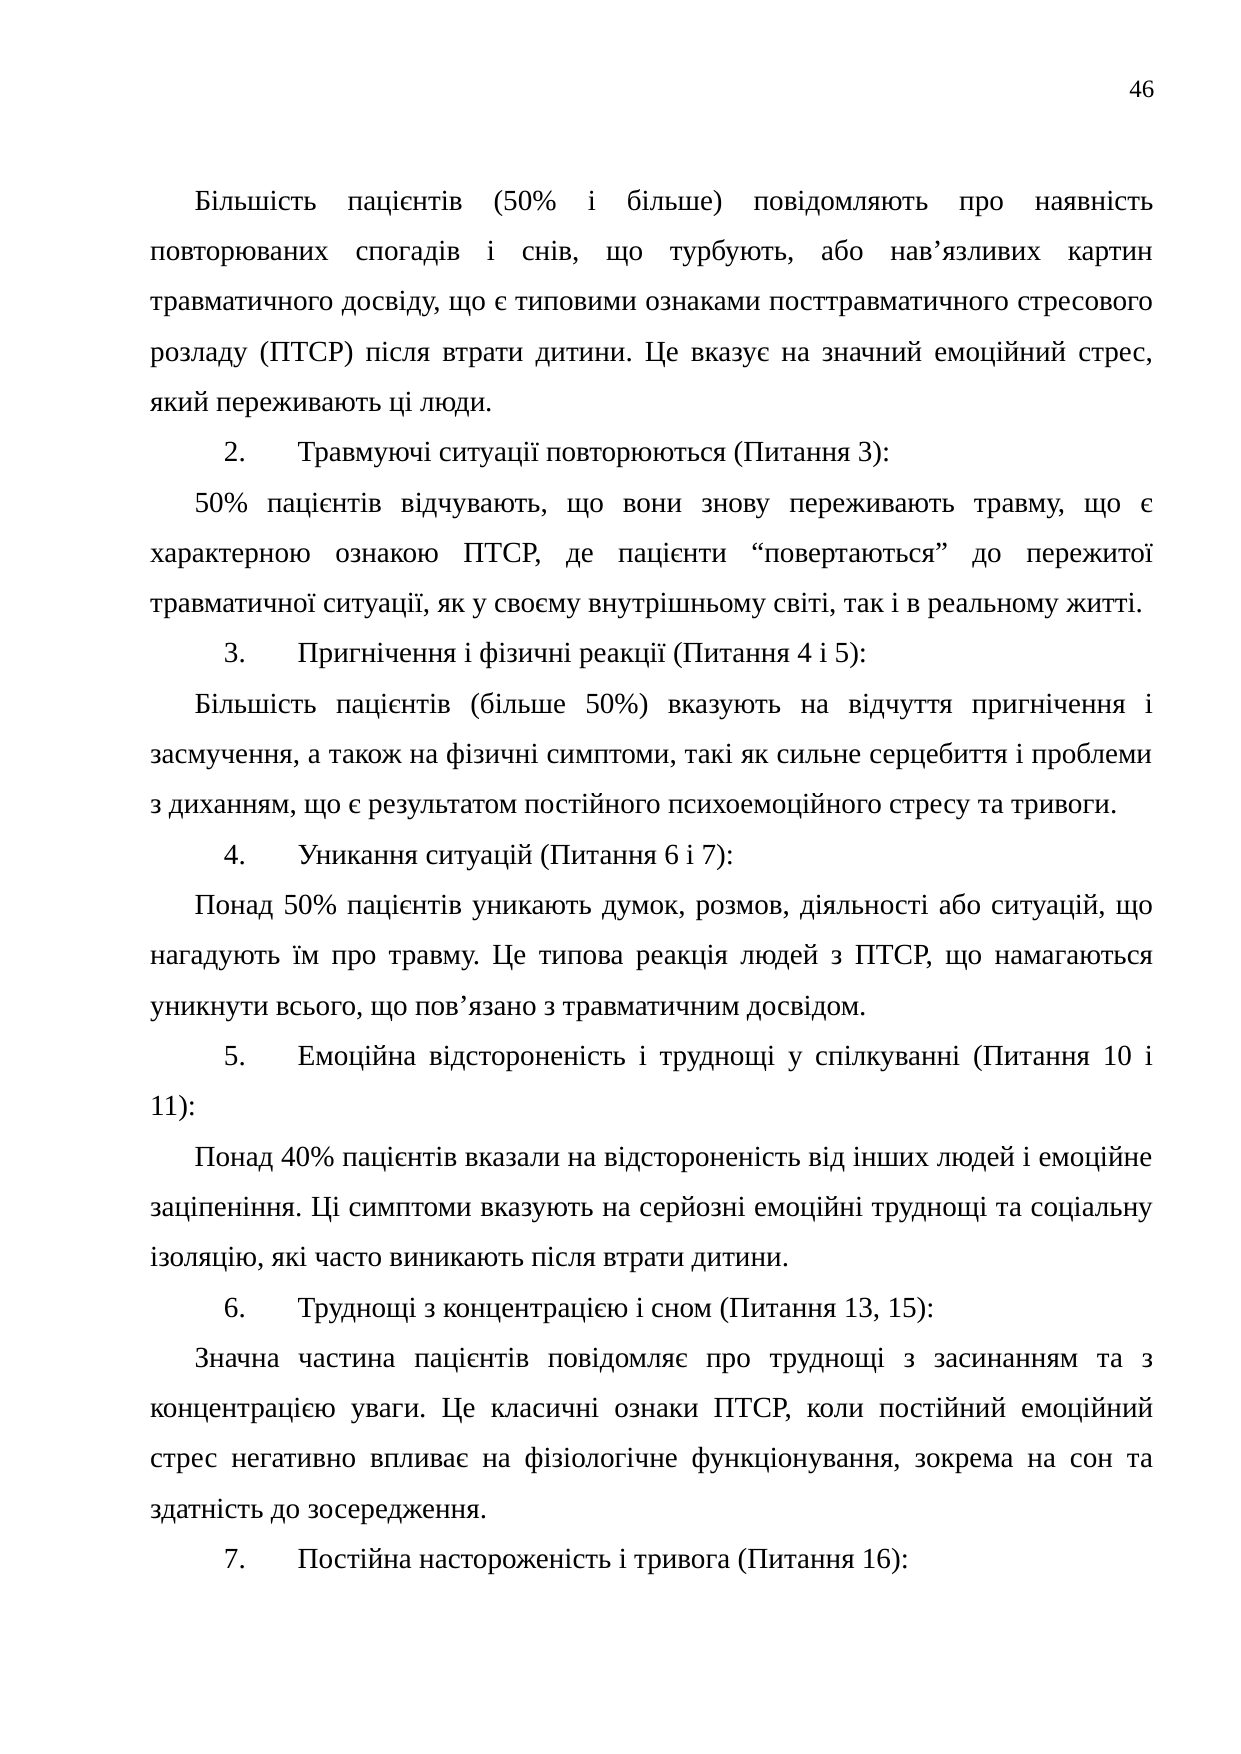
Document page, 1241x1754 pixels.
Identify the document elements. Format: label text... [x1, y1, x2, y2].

text Понад 40% пацієнтів вказали на відстороненість від інших людей і емоційне заціпеніння. Ці симптоми вказують на серйозні емоційні труднощі та соціальну ізоляцію, які часто виникають після втрати дитини. [150, 1139, 1154, 1273]
text 4. Уникання ситуацій (Питання 6 і 7): [150, 837, 1154, 870]
text Більшість пацієнтів (50% і більше) повідомляють про наявність повторюваних спогадів і снів, що турбують, або нав’язливих картин травматичного досвіду, що є типовими ознаками посттравматичного стресового розладу (ПТСР) після втрати дитини. Це вказує на значний емоційний стрес, який переживають ці люди. [150, 183, 1154, 418]
text Значна частина пацієнтів повідомляє про труднощі з засинанням та з концентрацією уваги. Це класичні ознаки ПТСР, коли постійний емоційний стрес негативно впливає на фізіологічне функціонування, зокрема на сон та здатність до зосередження. [150, 1340, 1154, 1524]
text 3. Пригнічення і фізичні реакції (Питання 4 і 5): [150, 636, 1154, 669]
text Більшість пацієнтів (більше 50%) вказують на відчуття пригнічення і засмучення, а також на фізичні симптоми, такі як сильне серцебиття і проблеми з диханням, що є результатом постійного психоемоційного стресу та тривоги. [150, 686, 1154, 820]
text 5. Емоційна відстороненість і труднощі у спілкуванні (Питання 10 і 11): [150, 1038, 1154, 1122]
text 7. Постійна настороженість і тривога (Питання 16): [150, 1541, 1154, 1575]
text 6. Труднощі з концентрацією і сном (Питання 13, 15): [150, 1290, 1154, 1323]
text 50% пацієнтів відчувають, що вони знову переживають травму, що є характерною ознакою ПТСР, де пацієнти “повертаються” до пережитої травматичної ситуації, як у своєму внутрішньому світі, так і в реальному житті. [150, 485, 1154, 619]
text Понад 50% пацієнтів уникають думок, розмов, діяльності або ситуацій, що нагадують їм про травму. Це типова реакція людей з ПТСР, що намагаються уникнути всього, що пов’язано з травматичним досвідом. [150, 887, 1154, 1021]
text 2. Травмуючі ситуації повторюються (Питання 3): [150, 434, 1154, 468]
